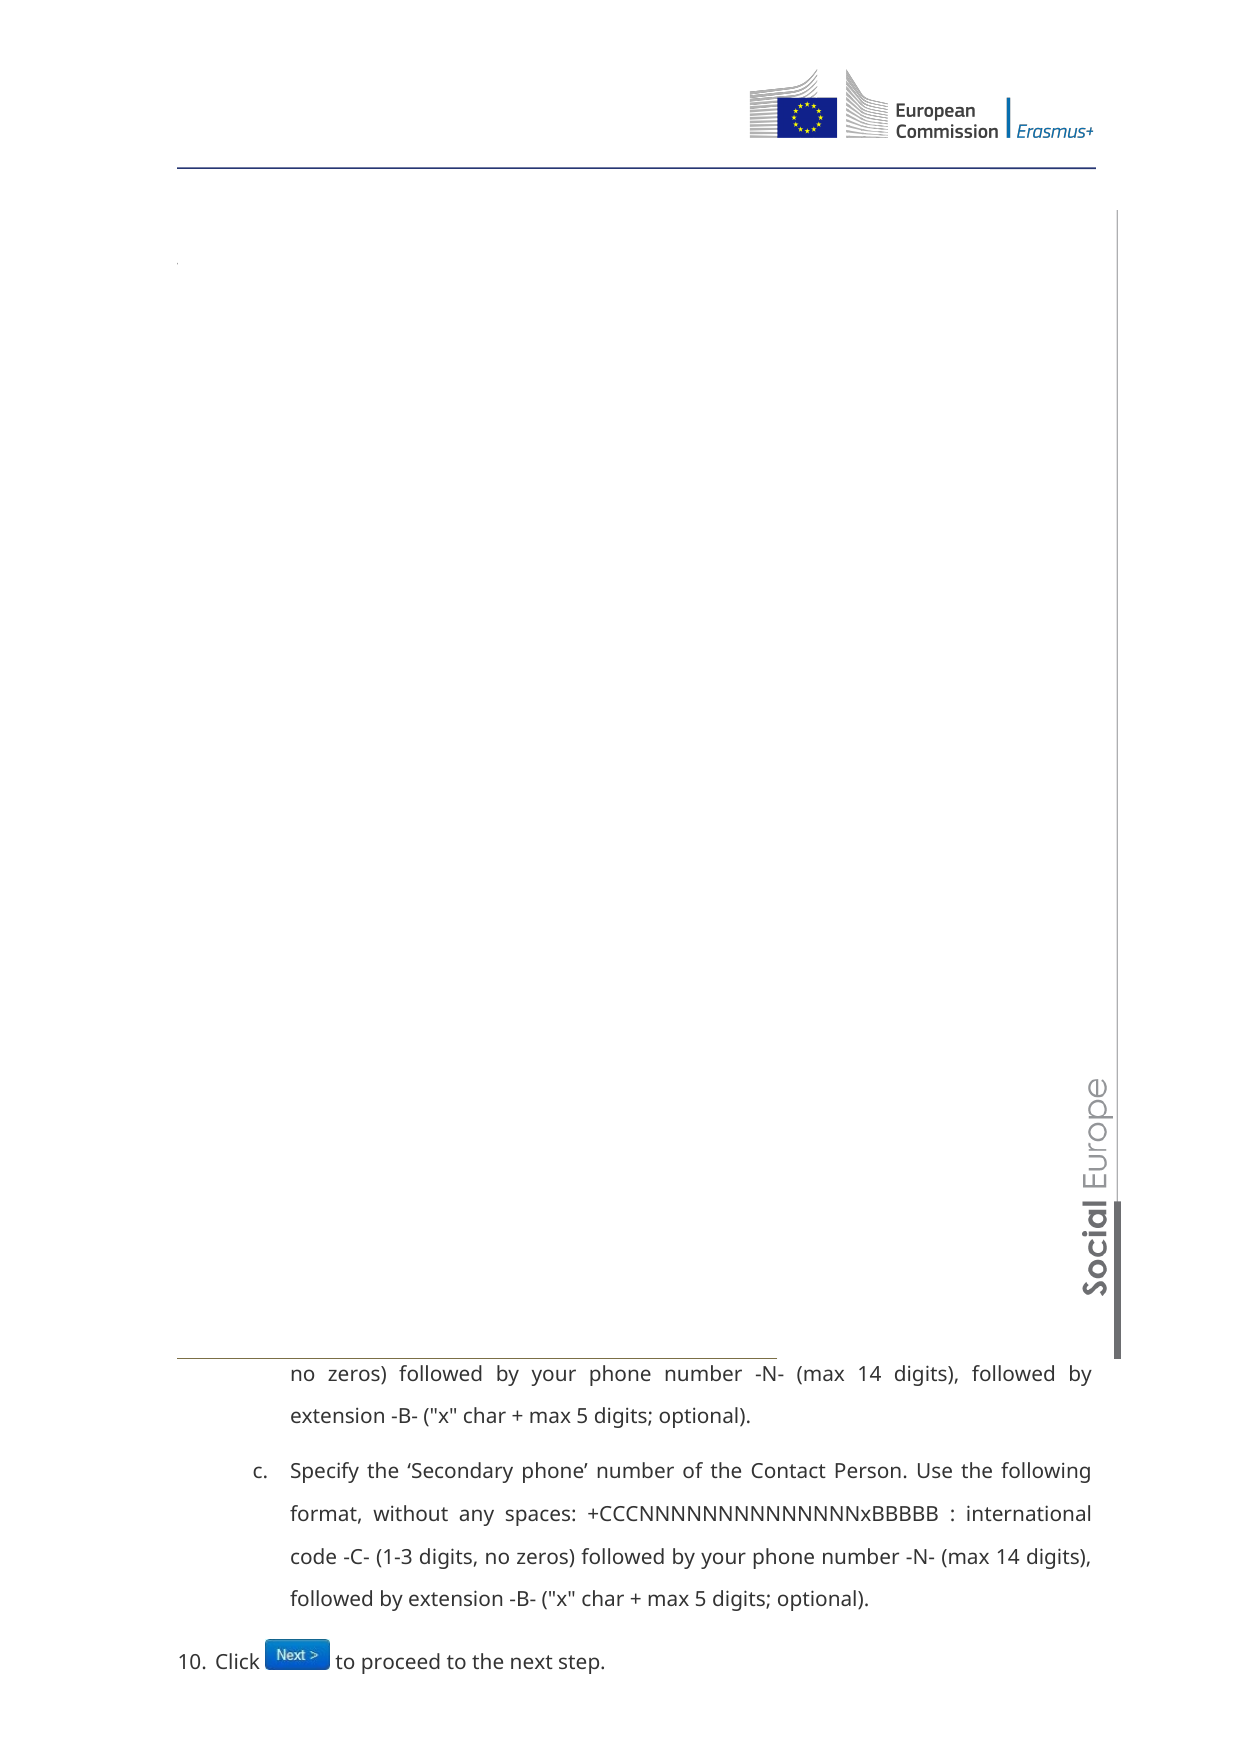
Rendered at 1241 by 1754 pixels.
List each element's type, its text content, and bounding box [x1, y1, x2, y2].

list Enter the ‘Fax’ number of the Contact Person. Use the following format, without any spaces: +CCCNNNNNNNNNNNNNNxBBBBB: international code -C- (1-3 digits, no zeros) followed by your phone number -N- (max 14 digits), followed by extension -B- ("x" char + max 5 digits; optional). [252, 1359, 1092, 1430]
picture [749, 69, 1093, 142]
picture [265, 1639, 330, 1670]
list Specify the ‘Secondary phone’ number of the Contact Person. Use the following format, without any spaces: +CCCNNNNNNNNNNNNNNxBBBBB : international code -C- (1-3 digits, no zeros) followed by your phone number -N- (max 14 digits), followed by extension -B- ("x" char + max 5 digits; optional). [252, 1457, 1092, 1613]
list Click to proceed to the next step. [177, 1639, 1092, 1675]
picture [177, 210, 1121, 1359]
